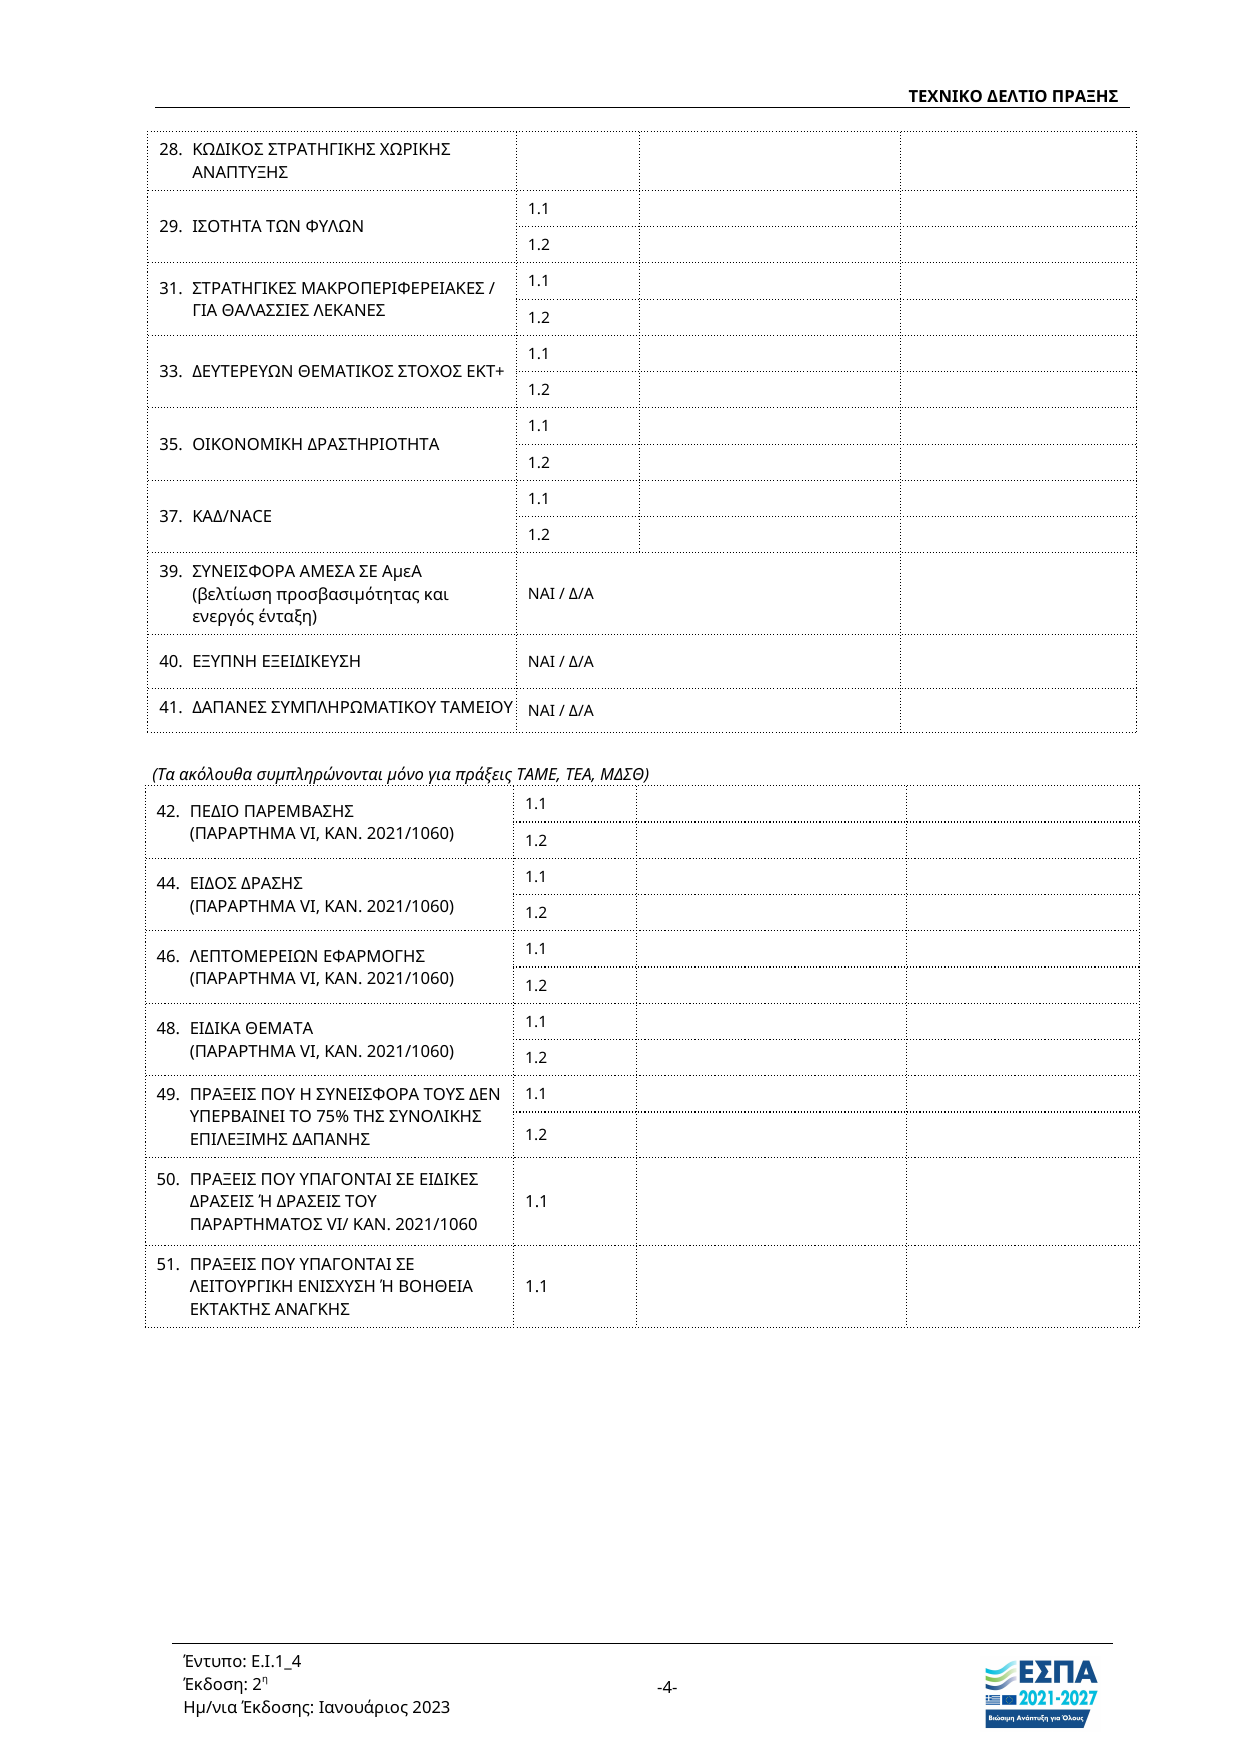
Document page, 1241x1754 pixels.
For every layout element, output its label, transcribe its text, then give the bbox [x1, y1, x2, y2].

table_cell 1.1 [514, 930, 636, 966]
table_cell [639, 516, 900, 552]
table_cell ΚΑΔ/NACE [148, 480, 516, 552]
table_cell ΝΑΙ / Δ/Α [516, 688, 900, 732]
table_cell 1.1 [516, 262, 639, 298]
table_cell 1.1 [516, 407, 639, 443]
table_cell ΠΡΑΞΕΙΣ ΠΟΥ Η ΣΥΝΕΙΣΦΟΡΑ ΤΟΥΣ ΔΕΝ ΥΠΕΡΒΑΙΝΕΙ ΤΟ 75% ΤΗΣ ΣΥΝΟΛΙΚΗΣ ΕΠΙΛΕΞΙΜΗΣ ΔΑΠΑΝΗΣ [145, 1075, 514, 1157]
table_cell [516, 131, 639, 190]
table_cell ΝΑΙ / Δ/Α [516, 634, 900, 688]
table_cell ΙΣΟΤΗΤΑ ΤΩΝ ΦΥΛΩΝ [148, 190, 516, 262]
table_cell [636, 821, 906, 858]
table_cell [906, 1111, 1139, 1157]
table_cell ΚΩΔΙΚΟΣ ΣΤΡΑΤΗΓΙΚΗΣ ΧΩΡΙΚΗΣ ΑΝΑΠΤΥΞΗΣ [148, 131, 516, 190]
table_cell [900, 634, 1137, 688]
table_cell [906, 966, 1139, 1003]
table_cell [636, 1157, 906, 1245]
table_cell 1.1 [514, 858, 636, 894]
table_cell [639, 190, 900, 226]
table_cell [639, 131, 900, 190]
table_cell [636, 966, 906, 1003]
table_cell 1.1 [516, 480, 639, 516]
table_cell 1.2 [516, 226, 639, 262]
table_cell 1.2 [514, 821, 636, 858]
table_header 1.1 [514, 785, 636, 821]
table_cell [906, 1075, 1139, 1111]
table_cell [900, 407, 1137, 443]
table_cell 1.1 [514, 1245, 636, 1327]
table_cell ΣΥΝΕΙΣΦΟΡΑ ΑΜΕΣΑ ΣΕ ΑμεΑ (βελτίωση προσβασιμότητας και ενεργός ένταξη) [148, 552, 516, 634]
table_cell [900, 299, 1137, 335]
table_cell [900, 552, 1137, 634]
table_cell ΕΙΔΟΣ ΔΡΑΣΗΣ (ΠΑΡΑΡΤΗΜΑ VI, ΚΑΝ. 2021/1060) [145, 858, 514, 930]
table_cell [900, 131, 1137, 190]
picture [979, 1656, 1102, 1732]
table_cell [636, 1039, 906, 1075]
table_cell [906, 1245, 1139, 1327]
table_cell 1.2 [514, 966, 636, 1003]
table_cell [636, 858, 906, 894]
table_cell 1.2 [514, 894, 636, 930]
table_cell [900, 190, 1137, 226]
table_cell [906, 894, 1139, 930]
table_cell ΔΕΥΤΕΡΕΥΩΝ ΘΕΜΑΤΙΚΟΣ ΣΤΟΧΟΣ ΕΚΤ+ [148, 335, 516, 407]
table_cell [900, 262, 1137, 298]
table_cell ΔΑΠΑΝΕΣ ΣΥΜΠΛΗΡΩΜΑΤΙΚΟΥ ΤΑΜΕΙΟΥ [148, 688, 516, 732]
table_cell [639, 371, 900, 407]
table_cell ΟΙΚΟΝΟΜΙΚΗ ΔΡΑΣΤΗΡΙΟΤΗΤΑ [148, 407, 516, 480]
table_cell [639, 226, 900, 262]
table_cell [906, 858, 1139, 894]
table_cell [639, 407, 900, 443]
table_cell 1.2 [516, 371, 639, 407]
table_cell [900, 688, 1137, 732]
table_cell ΣΤΡΑΤΗΓΙΚΕΣ ΜΑΚΡΟΠΕΡΙΦΕΡΕΙΑΚΕΣ / ΓΙΑ ΘΑΛΑΣΣΙΕΣ ΛΕΚΑΝΕΣ [148, 262, 516, 335]
table_cell ΝΑΙ / Δ/Α [516, 552, 900, 634]
table_cell [906, 821, 1139, 858]
table_cell [900, 226, 1137, 262]
table_header [906, 785, 1139, 821]
table_cell [639, 444, 900, 480]
table_cell [906, 1039, 1139, 1075]
text (Τα ακόλουθα συμπληρώνονται μόνο για πράξεις ΤΑΜΕ, ΤΕΑ, ΜΔΣΘ) [148, 762, 1137, 785]
table_cell [639, 335, 900, 371]
table_header [636, 785, 906, 821]
table_cell [636, 1111, 906, 1157]
table_cell 1.1 [514, 1157, 636, 1245]
table_cell [900, 480, 1137, 516]
table_cell 1.2 [516, 516, 639, 552]
table_cell 1.1 [514, 1075, 636, 1111]
table_cell [639, 480, 900, 516]
table_cell 1.2 [516, 444, 639, 480]
table_cell [636, 894, 906, 930]
table_cell [906, 1157, 1139, 1245]
table_cell [639, 299, 900, 335]
table_cell 1.2 [514, 1039, 636, 1075]
table_cell ΛΕΠΤΟΜΕΡΕΙΩΝ ΕΦΑΡΜΟΓΗΣ (ΠΑΡΑΡΤΗΜΑ VI, ΚΑΝ. 2021/1060) [145, 930, 514, 1003]
table_cell [636, 930, 906, 966]
table_cell ΕΙΔΙΚΑ ΘΕΜΑΤΑ (ΠΑΡΑΡΤΗΜΑ VI, ΚΑΝ. 2021/1060) [145, 1003, 514, 1075]
table_cell ΕΞΥΠΝΗ ΕΞΕΙΔΙΚΕΥΣΗ [148, 634, 516, 688]
table_cell [636, 1245, 906, 1327]
table_cell [900, 371, 1137, 407]
table_cell [639, 262, 900, 298]
table_cell 1.2 [516, 299, 639, 335]
table_cell [906, 1003, 1139, 1039]
table_cell ΠΡΑΞΕΙΣ ΠΟΥ ΥΠΑΓΟΝΤΑΙ ΣΕ ΕΙΔΙΚΕΣ ΔΡΑΣΕΙΣ Ή ΔΡΑΣΕΙΣ ΤΟΥ ΠΑΡΑΡΤΗΜΑΤΟΣ VI/ ΚΑΝ. 2021/1060 [145, 1157, 514, 1245]
table_cell ΠΡΑΞΕΙΣ ΠΟΥ ΥΠΑΓΟΝΤΑΙ ΣΕ ΛΕΙΤΟΥΡΓΙΚΗ ΕΝΙΣΧΥΣΗ Ή ΒΟΗΘΕΙΑ ΕΚΤΑΚΤΗΣ ΑΝΑΓΚΗΣ [145, 1245, 514, 1327]
table_cell [906, 930, 1139, 966]
table_cell [636, 1075, 906, 1111]
table_cell 1.1 [516, 335, 639, 371]
table_cell 1.1 [516, 190, 639, 226]
table_cell [900, 335, 1137, 371]
table_cell [900, 444, 1137, 480]
table_header ΠΕΔΙΟ ΠΑΡΕΜΒΑΣΗΣ (ΠΑΡΑΡΤΗΜΑ VI, ΚΑΝ. 2021/1060) [145, 785, 514, 858]
table_cell 1.2 [514, 1111, 636, 1157]
table_cell 1.1 [514, 1003, 636, 1039]
table_cell [636, 1003, 906, 1039]
table_cell [900, 516, 1137, 552]
